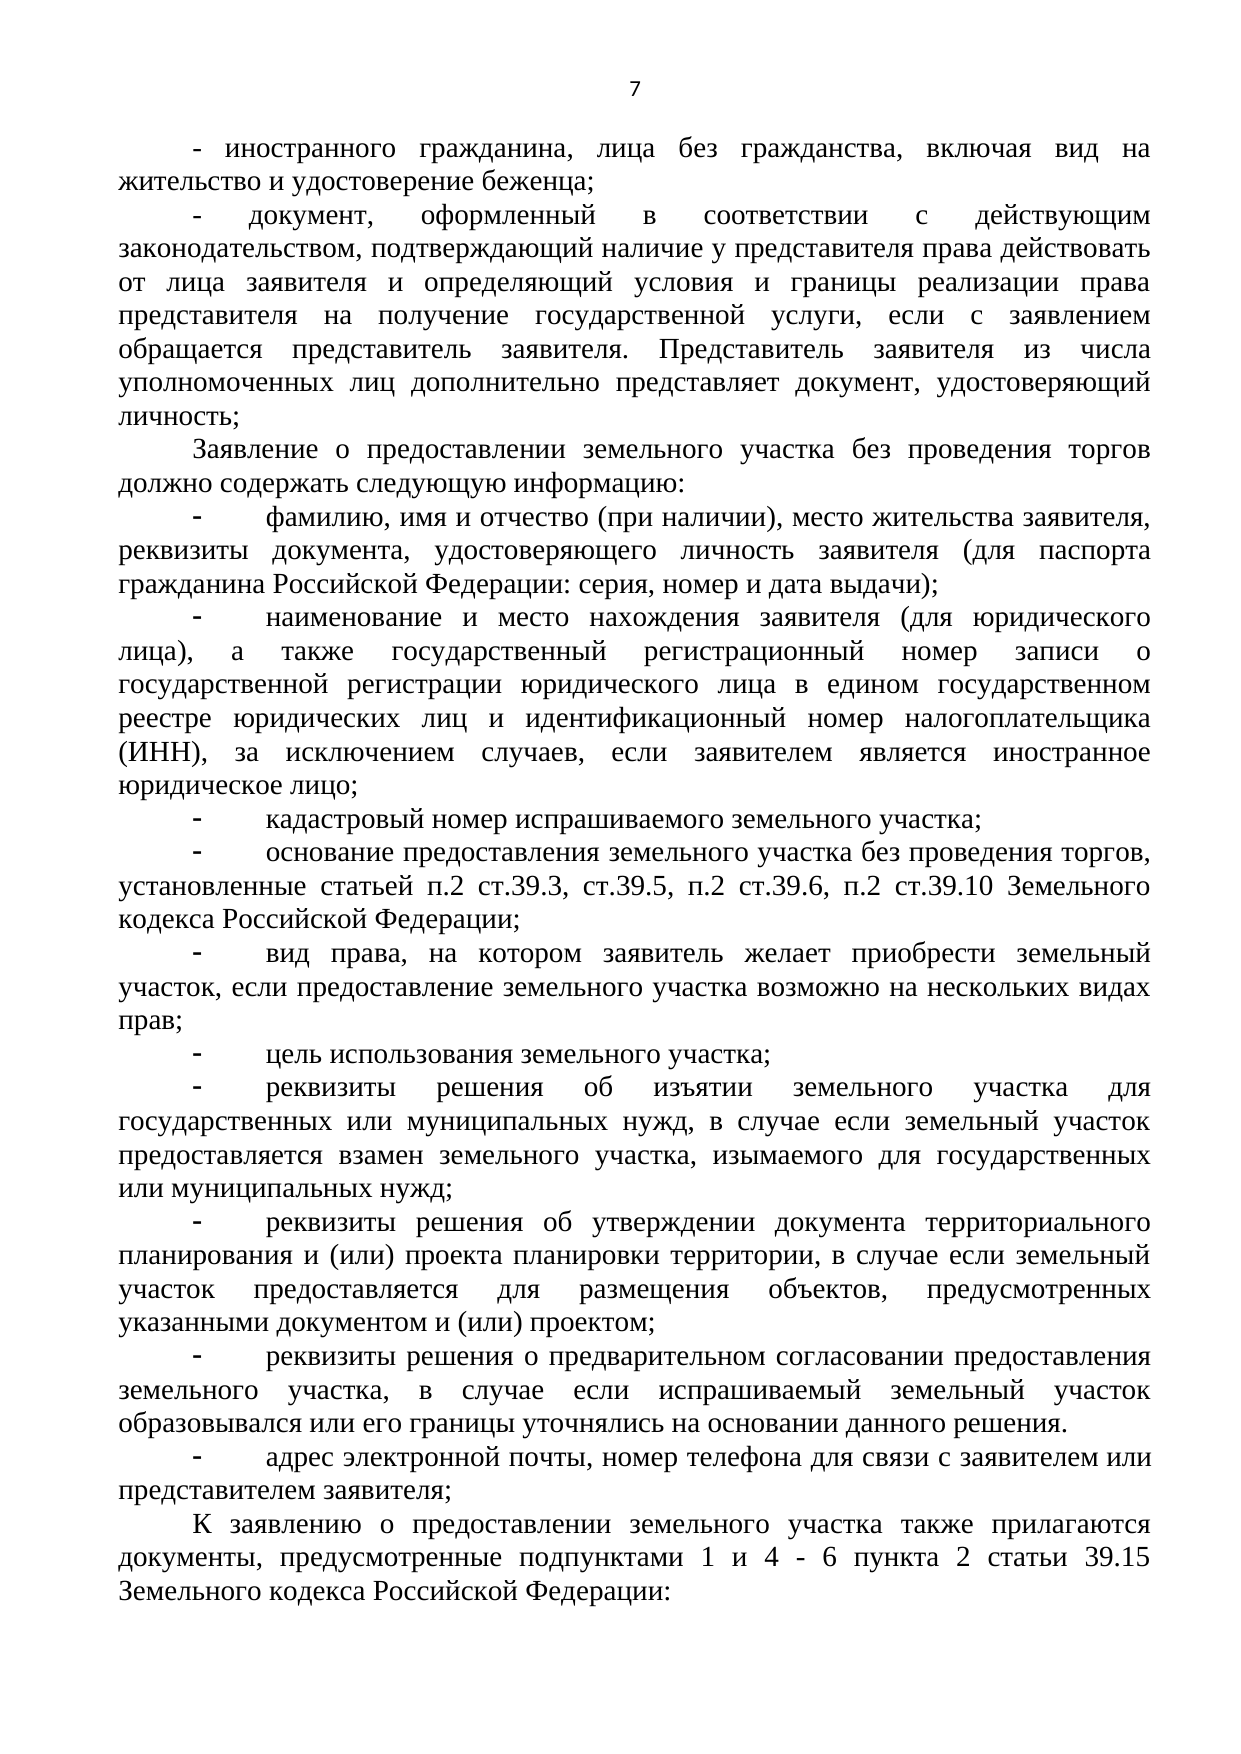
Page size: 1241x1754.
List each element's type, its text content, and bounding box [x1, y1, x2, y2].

text - документ, оформленный в соответствии с действующим законодательством, подтверждающий наличие у представителя права действовать от лица заявителя и определяющий условия и границы реализации права представителя на получение государственной услуги, если с заявлением обращается представитель заявителя. Представитель заявителя из числа уполномоченных лиц дополнительно представляет документ, удостоверяющий личность; [118, 197, 1152, 432]
text К заявлению о предоставлении земельного участка также прилагаются документы, предусмотренные подпунктами 1 и 4 - 6 пункта 2 статьи 39.15 Земельного кодекса Российской Федерации: [118, 1506, 1152, 1607]
text Заявление о предоставлении земельного участка без проведения торгов должно содержать следующую информацию: [118, 432, 1152, 499]
list цель использования земельного участка; [118, 1036, 1152, 1069]
list вид права, на котором заявитель желает приобрести земельный участок, если предоставление земельного участка возможно на нескольких видах прав; [118, 935, 1152, 1036]
list основание предоставления земельного участка без проведения торгов, установленные статьей п.2 ст.39.3, ст.39.5, п.2 ст.39.6, п.2 ст.39.10 Земельного кодекса Российской Федерации; [118, 834, 1152, 935]
text - иностранного гражданина, лица без гражданства, включая вид на жительство и удостоверение беженца; [118, 130, 1152, 197]
list реквизиты решения об изъятии земельного участка для государственных или муниципальных нужд, в случае если земельный участок предоставляется взамен земельного участка, изымаемого для государственных или муниципальных нужд; [118, 1069, 1152, 1204]
list реквизиты решения об утверждении документа территориального планирования и (или) проекта планировки территории, в случае если земельный участок предоставляется для размещения объектов, предусмотренных указанными документом и (или) проектом; [118, 1204, 1152, 1338]
list адрес электронной почты, номер телефона для связи с заявителем или представителем заявителя; [118, 1439, 1152, 1506]
list реквизиты решения о предварительном согласовании предоставления земельного участка, в случае если испрашиваемый земельный участок образовывался или его границы уточнялись на основании данного решения. [118, 1338, 1152, 1439]
list кадастровый номер испрашиваемого земельного участка; [118, 801, 1152, 834]
list наименование и место нахождения заявителя (для юридического лица), а также государственный регистрационный номер записи о государственной регистрации юридического лица в едином государственном реестре юридических лиц и идентификационный номер налогоплательщика (ИНН), за исключением случаев, если заявителем является иностранное юридическое лицо; [118, 599, 1152, 801]
list фамилию, имя и отчество (при наличии), место жительства заявителя, реквизиты документа, удостоверяющего личность заявителя (для паспорта гражданина Российской Федерации: серия, номер и дата выдачи); [118, 499, 1152, 599]
